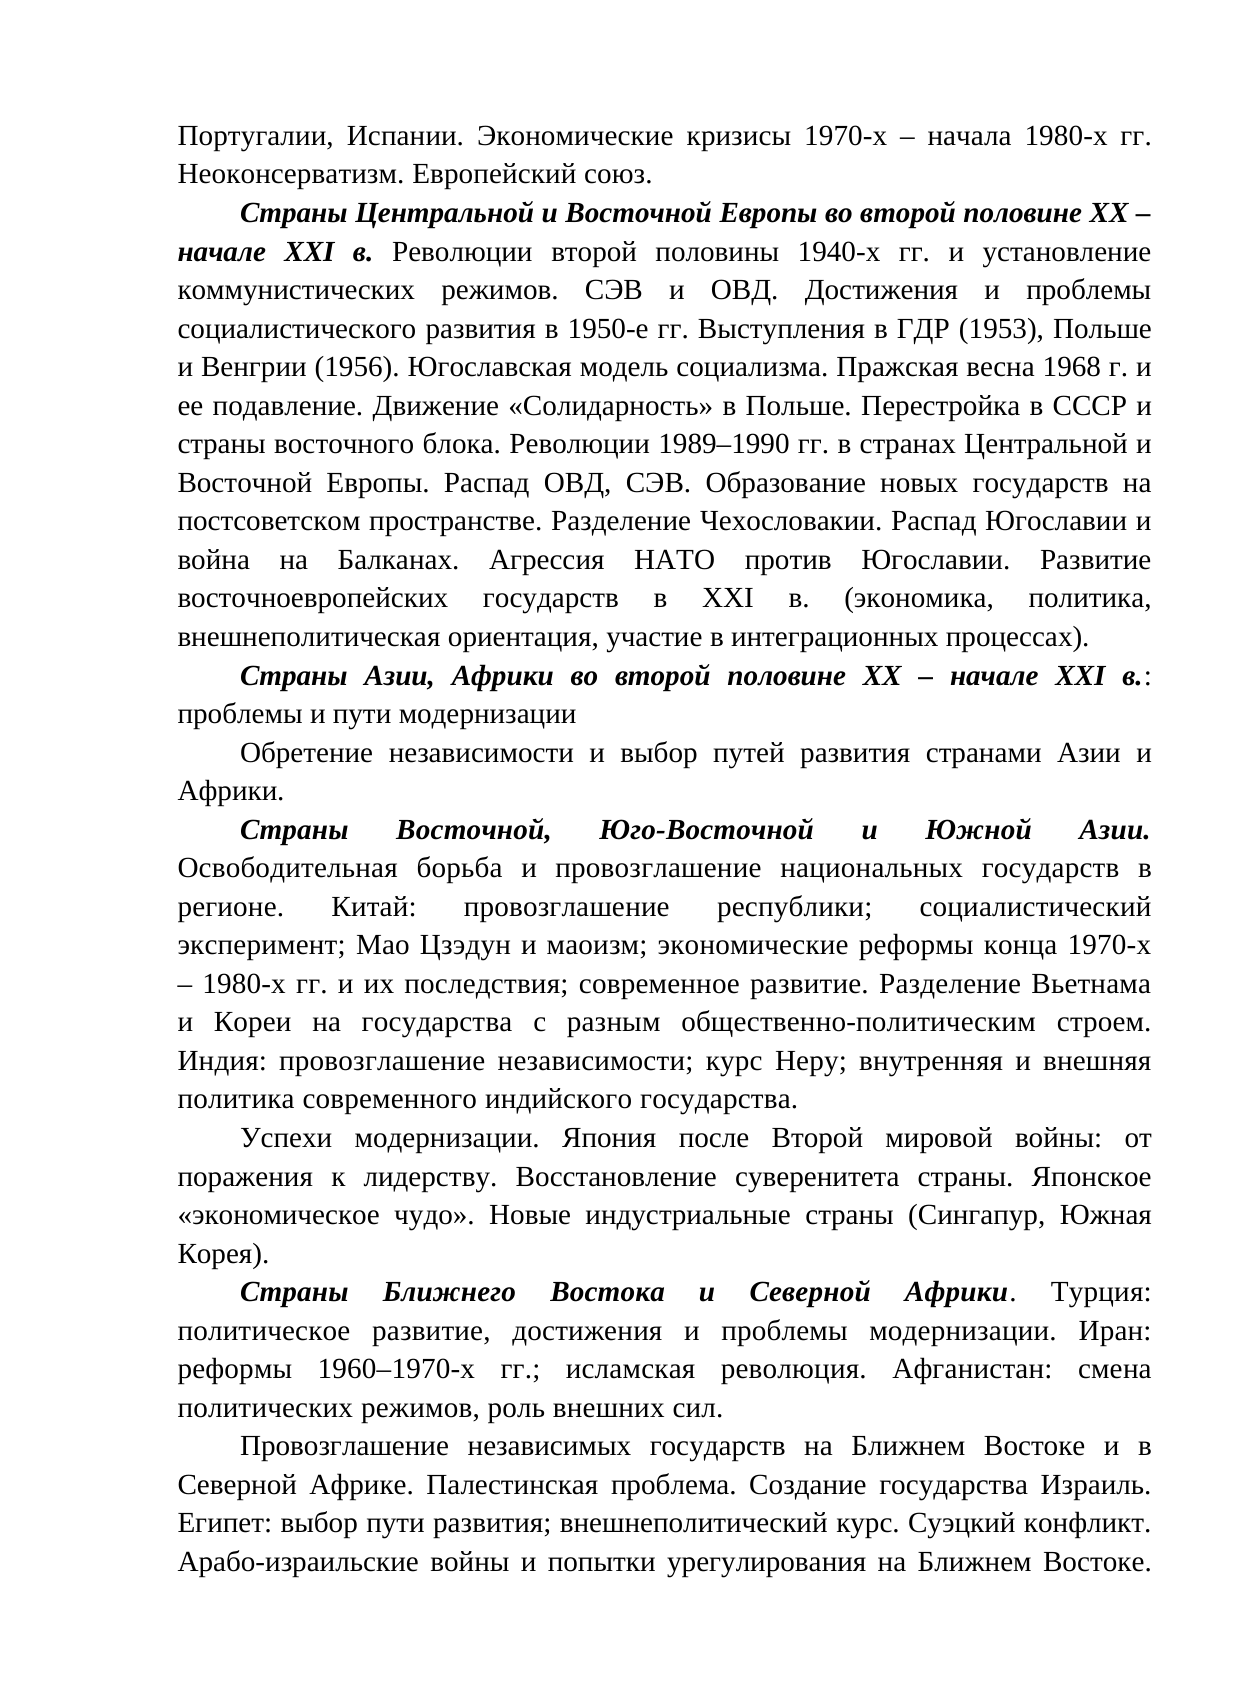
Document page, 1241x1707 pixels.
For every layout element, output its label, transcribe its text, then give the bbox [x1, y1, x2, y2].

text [177, 118, 1152, 190]
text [177, 1428, 1152, 1578]
text Успехи модернизации. Япония после Второй мировой войны: от поражения к лидерству. Восстановление суверенитета страны. Японское «экономическое чудо». Новые индустриальные страны (Сингапур, Южная Корея). [177, 1120, 1152, 1269]
text Обретение независимости и выбор путей развития странами Азии и Африки. [177, 735, 1152, 807]
text Страны Центральной и Восточной Европы во второй половине ХХ – начале XXI в. Революции второй половины 1940-х гг. и установление коммунистических режимов. СЭВ и ОВД. Достижения и проблемы социалистического развития в 1950-е гг. Выступления в ГДР (1953), Польше и Венгрии (1956). Югославская модель социализма. Пражская весна 1968 г. и ее подавление. Движение «Солидарность» в Польше. Перестройка в СССР и страны восточного блока. Революции 1989–1990 гг. в странах Центральной и Восточной Европы. Распад ОВД, СЭВ. Образование новых государств на постсоветском пространстве. Разделение Чехословакии. Распад Югославии и война на Балканах. Агрессия НАТО против Югославии. Развитие восточноевропейских государств в XXI в. (экономика, политика, внешнеполитическая ориентация, участие в интеграционных процессах). [177, 195, 1152, 653]
text Страны Восточной, Юго-Восточной и Южной Азии. Освободительная борьба и провозглашение национальных государств в регионе. Китай: провозглашение республики; социалистический эксперимент; Мао Цзэдун и маоизм; экономические реформы конца 1970-х – 1980-х гг. и их последствия; современное развитие. Разделение Вьетнама и Кореи на государства с разным общественно-политическим строем. Индия: провозглашение независимости; курс Неру; внутренняя и внешняя политика современного индийского государства. [177, 812, 1152, 1115]
text Страны Ближнего Востока и Северной Африки. Турция: политическое развитие, достижения и проблемы модернизации. Иран: реформы 1960–1970-х гг.; исламская революция. Афганистан: смена политических режимов, роль внешних сил. [177, 1274, 1152, 1423]
text Страны Азии, Африки во второй половине ХХ – начале XXI в.: проблемы и пути модернизации [177, 658, 1152, 730]
